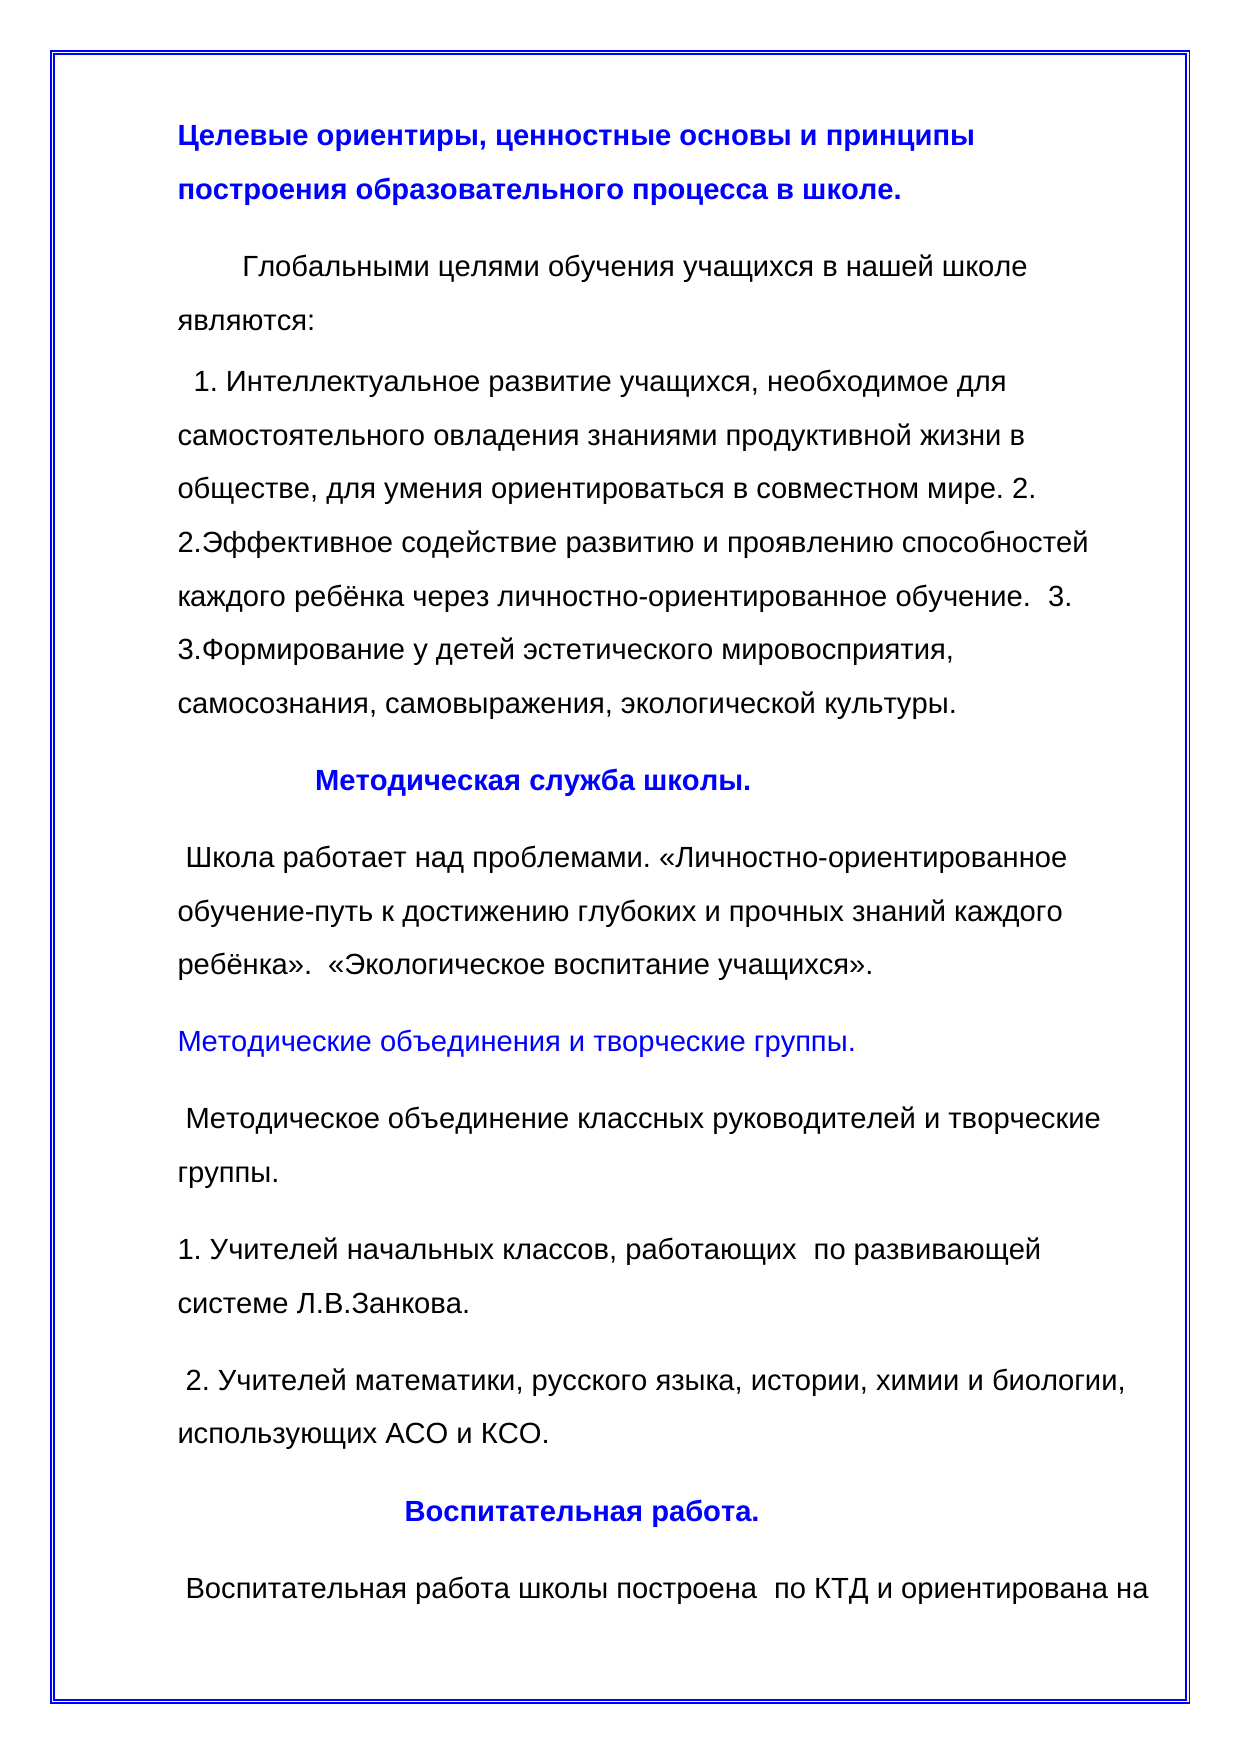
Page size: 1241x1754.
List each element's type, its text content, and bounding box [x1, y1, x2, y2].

text 1. Учителей начальных классов, работающих по развивающей системе Л.В.Занкова. [177, 1232, 1152, 1319]
text Методическая служба школы. [177, 763, 1152, 796]
text Воспитательная работа. [177, 1494, 1152, 1527]
text 2. Учителей математики, русского языка, истории, химии и биологии, использующих АСО и КСО. [177, 1363, 1152, 1450]
text Глобальными целями обучения учащихся в нашей школе являются: [177, 249, 1152, 336]
text Методическое объединение классных руководителей и творческие группы. [177, 1101, 1152, 1189]
text Школа работает над проблемами. «Личностно-ориентированное обучение-путь к достижению глубоких и прочных знаний каждого ребёнка». «Экологическое воспитание учащихся». [177, 840, 1152, 981]
text Методические объединения и творческие группы. [177, 1024, 1152, 1058]
text Воспитательная работа школы построена по КТД и ориентирована на [177, 1571, 1152, 1604]
text 1. Интеллектуальное развитие учащихся, необходимое для самостоятельного овладения знаниями продуктивной жизни в обществе, для умения ориентироваться в совместном мире. 2. 2.Эффективное содействие развитию и проявлению способностей каждого ребёнка через личностно-ориентированное обучение. 3. 3.Формирование у детей эстетического мировосприятия, самосознания, самовыражения, экологической культуры. [177, 364, 1152, 719]
text Целевые ориентиры, ценностные основы и принципы построения образовательного процесса в школе. [177, 118, 1152, 205]
